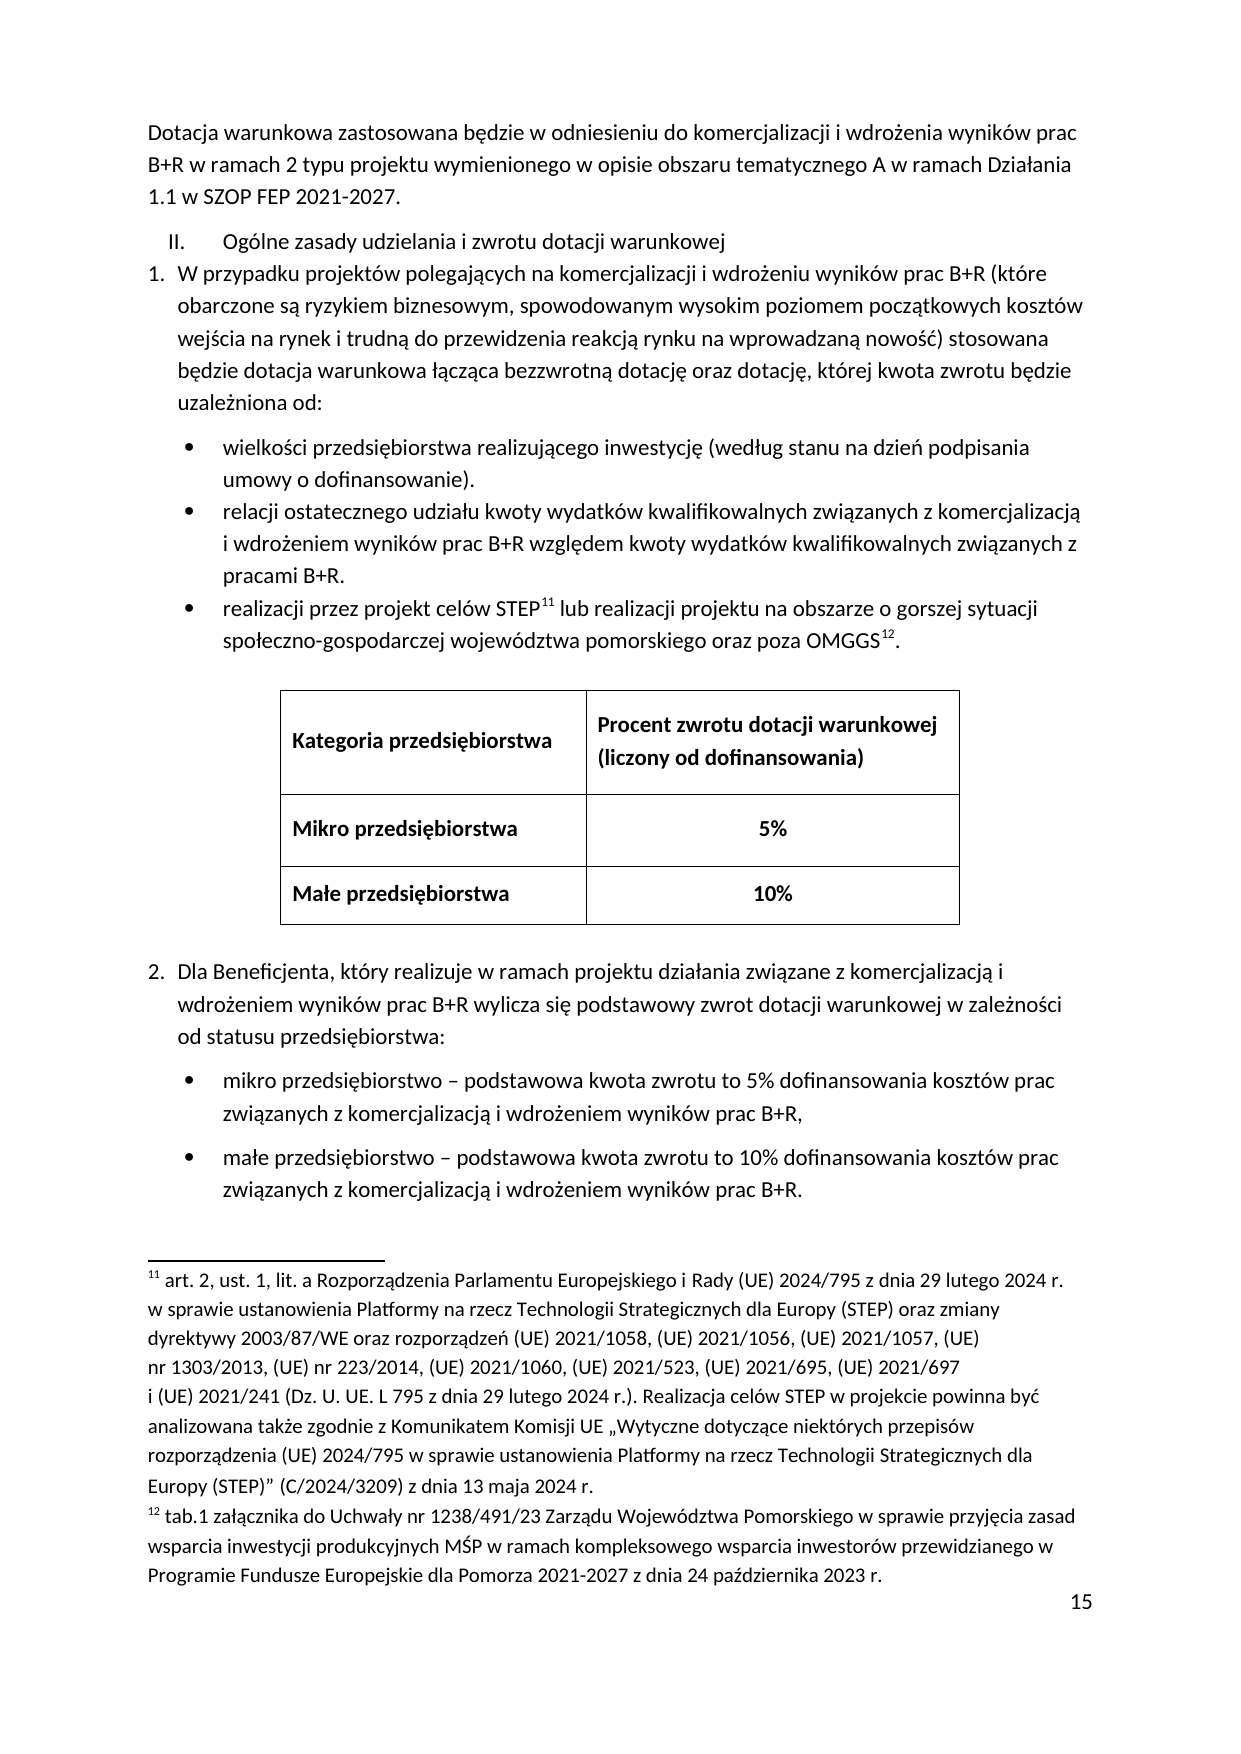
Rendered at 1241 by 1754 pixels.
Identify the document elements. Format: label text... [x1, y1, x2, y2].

table_header Kategoria przedsiębiorstwa [281, 691, 586, 794]
list Dla Beneficjenta, który realizuje w ramach projektu działania związane z komercjalizacją i wdrożeniem wyników prac B+R wylicza się podstawowy zwrot dotacji warunkowej w zależności od statusu przedsiębiorstwa: [148, 957, 1093, 1050]
list W przypadku projektów polegających na komercjalizacji i wdrożeniu wyników prac B+R (które obarczone są ryzykiem biznesowym, spowodowanym wysokim poziomem początkowych kosztów wejścia na rynek i trudną do przewidzenia reakcją rynku na wprowadzaną nowość) stosowana będzie dotacja warunkowa łącząca bezzwrotną dotację oraz dotację, której kwota zwrotu będzie uzależniona od: [148, 259, 1093, 416]
list mikro przedsiębiorstwo – podstawowa kwota zwrotu to 5% dofinansowania kosztów prac związanych z komercjalizacją i wdrożeniem wyników prac B+R, [185, 1067, 1093, 1127]
table_cell 5% [587, 795, 959, 866]
table_cell Mikro przedsiębiorstwa [281, 795, 586, 866]
list relacji ostatecznego udziału kwoty wydatków kwalifikowalnych związanych z komercjalizacją i wdrożeniem wyników prac B+R względem kwoty wydatków kwalifikowalnych związanych z pracami B+R. [185, 497, 1093, 589]
table_cell 10% [587, 867, 959, 924]
list małe przedsiębiorstwo – podstawowa kwota zwrotu to 10% dofinansowania kosztów prac związanych z komercjalizacją i wdrożeniem wyników prac B+R. [185, 1143, 1093, 1204]
table_cell Małe przedsiębiorstwa [281, 867, 586, 924]
list realizacji przez projekt celów STEP lub realizacji projektu na obszarze o gorszej sytuacji społeczno-gospodarczej województwa pomorskiego oraz poza OMGGS. [185, 594, 1093, 654]
list wielkości przedsiębiorstwa realizującego inwestycję (według stanu na dzień podpisania umowy o dofinansowanie). [185, 433, 1093, 493]
text Dotacja warunkowa zastosowana będzie w odniesieniu do komercjalizacji i wdrożenia wyników prac B+R w ramach 2 typu projektu wymienionego w opisie obszaru tematycznego A w ramach Działania 1.1 w SZOP FEP 2021-2027. [148, 118, 1093, 211]
table_header Procent zwrotu dotacji warunkowej (liczony od dofinansowania) [587, 691, 959, 794]
list Ogólne zasady udzielania i zwrotu dotacji warunkowej [185, 227, 1093, 255]
